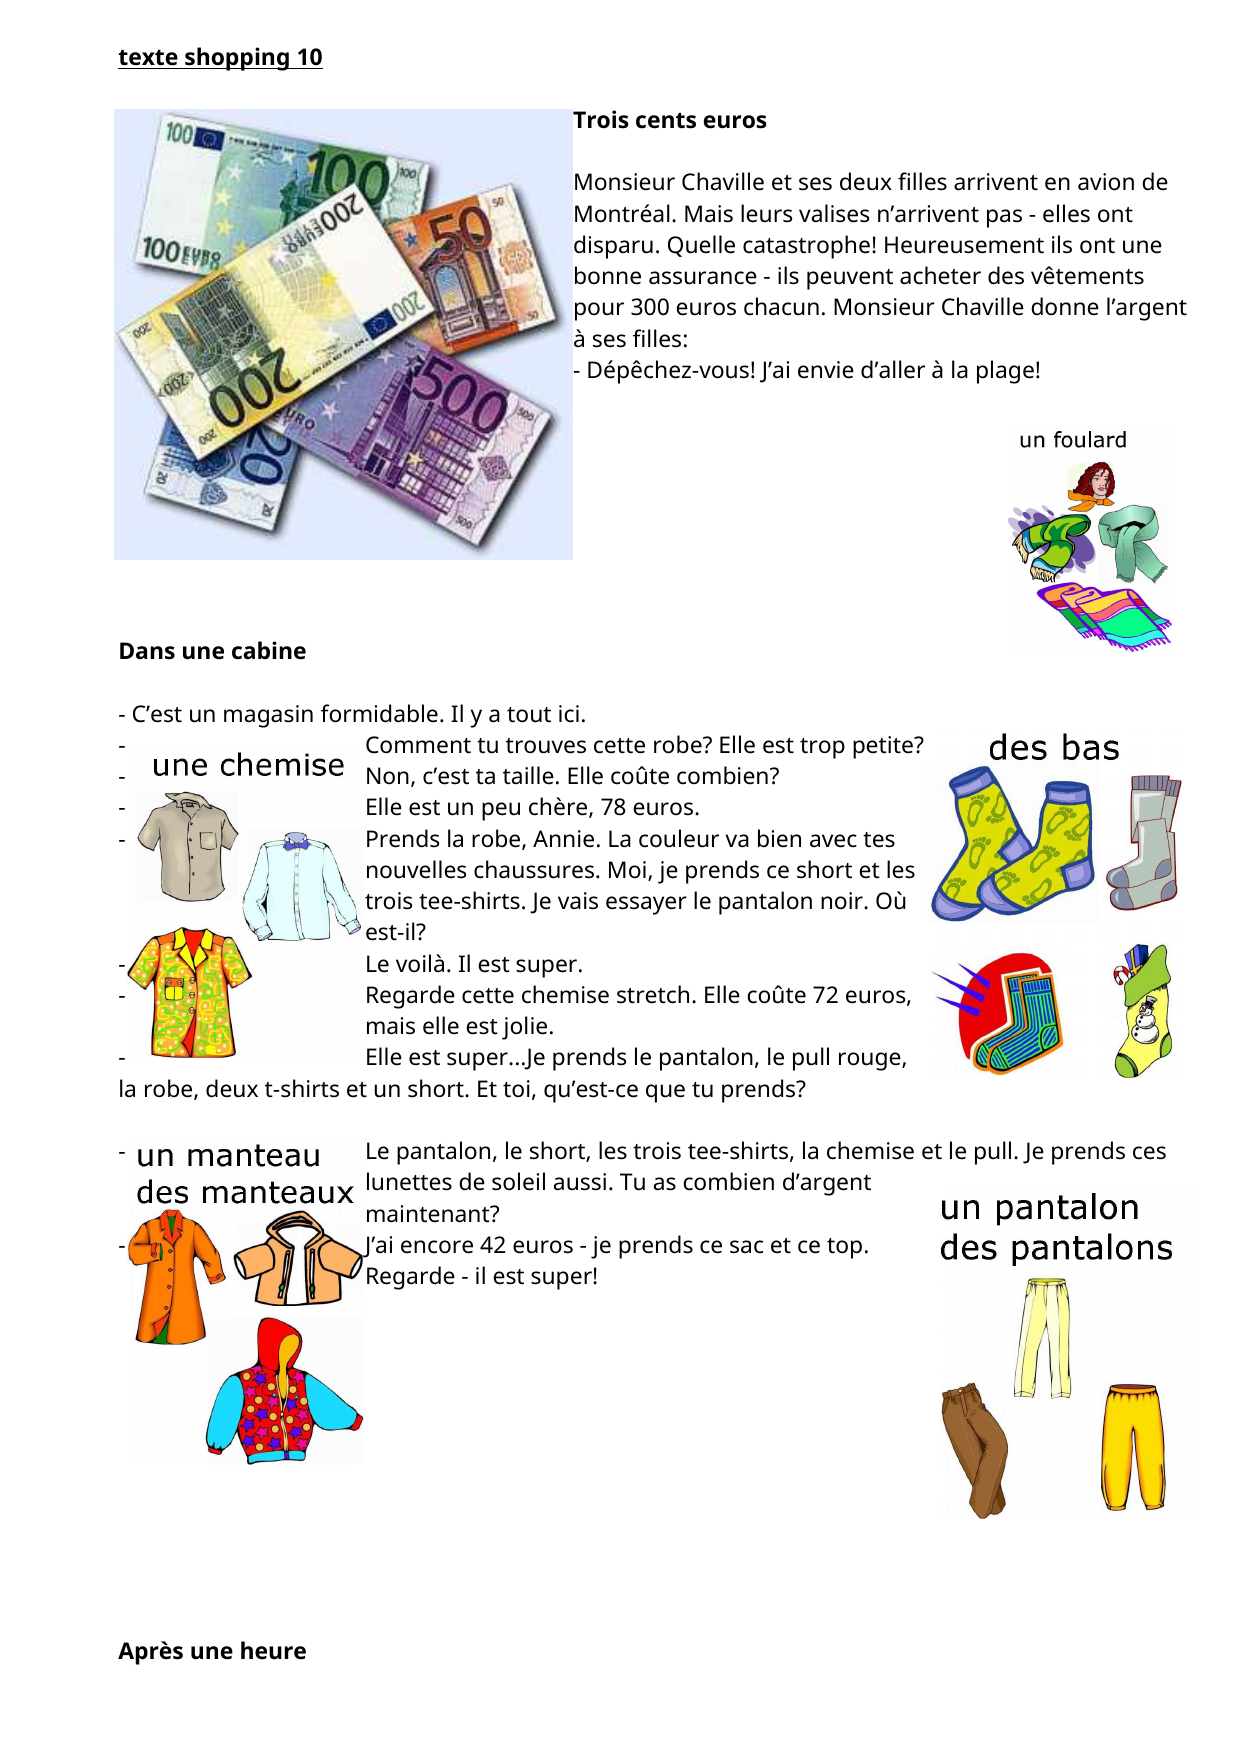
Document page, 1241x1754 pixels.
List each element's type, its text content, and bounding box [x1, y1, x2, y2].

text Trois cents euros [118, 104, 1199, 135]
picture [127, 1291, 365, 1465]
text - Prends la robe, Annie. La couleur va bien avec tes nouvelles chaussures. Moi, je prends ce short et les trois tee-shirts. Je vais essayer le pantalon noir. Où est-il? [118, 823, 1199, 948]
picture [114, 109, 573, 560]
text - Dépêchez-vous! J’ai envie d’aller à la plage! [118, 354, 1199, 385]
text - J’ai encore 42 euros - je prends ce sac et ce top. Regarde - il est super! [118, 1229, 1199, 1291]
text - Elle est super...Je prends le pantalon, le pull rouge, la robe, deux t-shirts et un short. Et toi, qu’est-ce que tu prends? [118, 1041, 1199, 1104]
text Dans une cabine [118, 635, 1199, 666]
picture [1008, 426, 1172, 635]
text - Comment tu trouves cette robe? Elle est trop petite? [118, 729, 1199, 760]
text texte shopping 10 [118, 41, 1199, 73]
text - Le pantalon, le short, les trois tee-shirts, la chemise et le pull. Je prends ces lunettes de soleil aussi. Tu as combien d’argent maintenant? [118, 1135, 1199, 1229]
text - Non, c’est ta taille. Elle coûte combien? [118, 760, 1199, 791]
picture [939, 1291, 1198, 1519]
text Monsieur Chaville et ses deux filles arrivent en avion de Montréal. Mais leurs valises n’arrivent pas - elles ont disparu. Quelle catastrophe! Heureusement ils ont une bonne assurance - ils peuvent acheter des vêtements pour 300 euros chacun. Monsieur Chaville donne l’argent à ses filles: [118, 166, 1199, 354]
text - Regarde cette chemise stretch. Elle coûte 72 euros, mais elle est jolie. [118, 979, 1199, 1041]
text - Elle est un peu chère, 78 euros. [118, 791, 1199, 823]
text - C’est un magasin formidable. Il y a tout ici. [118, 698, 1199, 729]
text Après une heure [118, 1635, 1199, 1666]
text - Le voilà. Il est super. [118, 948, 1199, 979]
